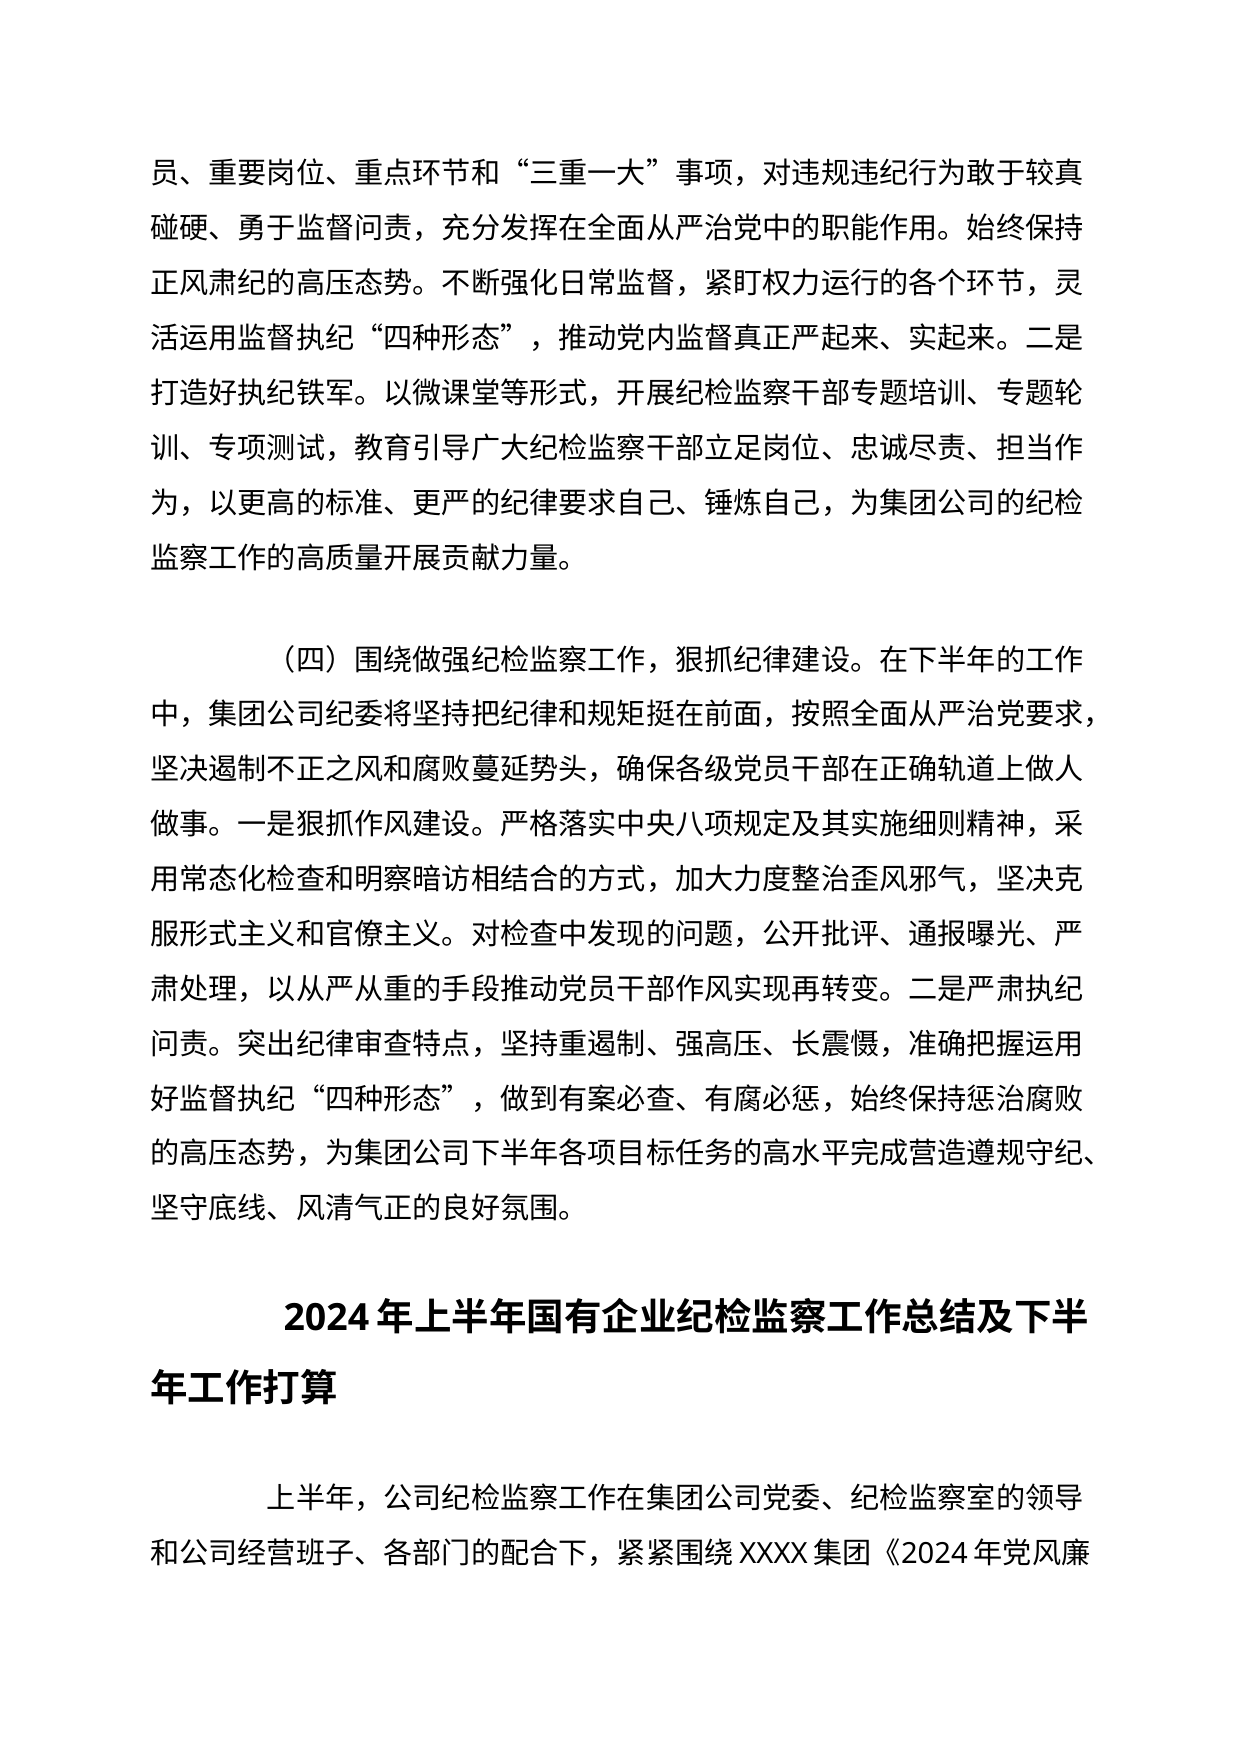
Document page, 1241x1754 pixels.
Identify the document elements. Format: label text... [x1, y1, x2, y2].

text （四）围绕做强纪检监察工作，狠抓纪律建设。在下半年的工作中，集团公司纪委将坚持把纪律和规矩挺在前面，按照全面从严治党要求，坚决遏制不正之风和腐败蔓延势头，确保各级党员干部在正确轨道上做人做事。一是狠抓作风建设。严格落实中央八项规定及其实施细则精神，采用常态化检查和明察暗访相结合的方式，加大力度整治歪风邪气，坚决克服形式主义和官僚主义。对检查中发现的问题，公开批评、通报曝光、严肃处理，以从严从重的手段推动党员干部作风实现再转变。二是严肃执纪问责。突出纪律审查特点，坚持重遏制、强高压、长震慑，准确把握运用好监督执纪“四种形态”，做到有案必查、有腐必惩，始终保持惩治腐败的高压态势，为集团公司下半年各项目标任务的高水平完成营造遵规守纪、坚守底线、风清气正的良好氛围。 [150, 636, 1090, 1227]
text 2024年上半年国有企业纪检监察工作总结及下半年工作打算 [150, 1287, 1090, 1412]
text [150, 150, 1090, 577]
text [150, 1475, 1090, 1572]
